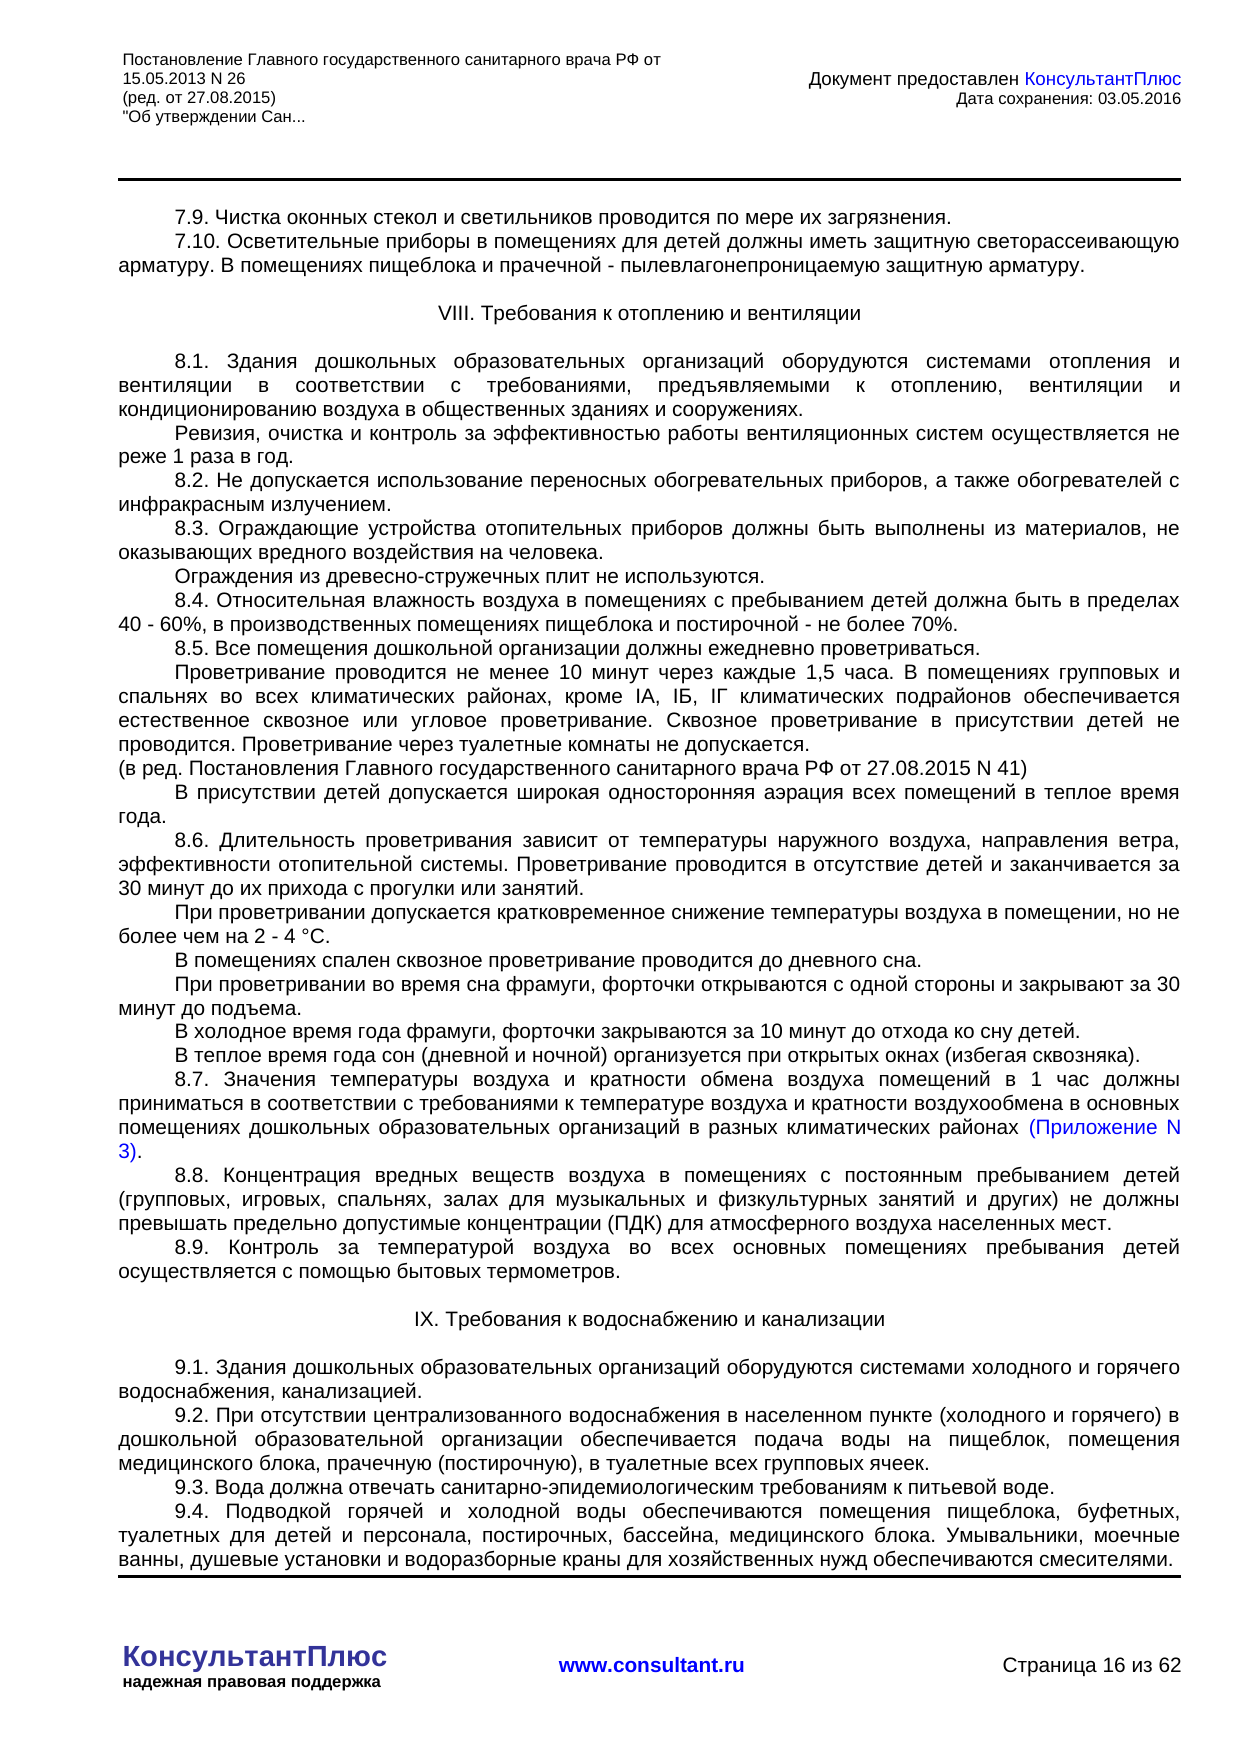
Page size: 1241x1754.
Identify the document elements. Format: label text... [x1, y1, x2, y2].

text 9.4. Подводкой горячей и холодной воды обеспечиваются помещения пищеблока, буфетных, туалетных для детей и персонала, постирочных, бассейна, медицинского блока. Умывальники, моечные ванны, душевые установки и водоразборные краны для хозяйственных нужд обеспечиваются смесителями. [118, 1498, 1181, 1570]
text 7.10. Осветительные приборы в помещениях для детей должны иметь защитную светорассеивающую арматуру. В помещениях пищеблока и прачечной - пылевлагонепроницаемую защитную арматуру. [118, 229, 1181, 277]
text VIII. Требования к отоплению и вентиляции [118, 301, 1181, 324]
text IX. Требования к водоснабжению и канализации [118, 1307, 1181, 1331]
text (в ред. Постановления Главного государственного санитарного врача РФ от 27.08.2015 N 41) [118, 756, 1181, 780]
text Проветривание проводится не менее 10 минут через каждые 1,5 часа. В помещениях групповых и спальнях во всех климатических районах, кроме IА, IБ, IГ климатических подрайонов обеспечивается естественное сквозное или угловое проветривание. Сквозное проветривание в присутствии детей не проводится. Проветривание через туалетные комнаты не допускается. [118, 660, 1181, 756]
text 8.9. Контроль за температурой воздуха во всех основных помещениях пребывания детей осуществляется с помощью бытовых термометров. [118, 1235, 1181, 1283]
text 8.5. Все помещения дошкольной организации должны ежедневно проветриваться. [118, 636, 1181, 660]
text В холодное время года фрамуги, форточки закрываются за 10 минут до отхода ко сну детей. [118, 1019, 1181, 1043]
text При проветривании допускается кратковременное снижение температуры воздуха в помещении, но не более чем на 2 - 4 °C. [118, 899, 1181, 947]
text В присутствии детей допускается широкая односторонняя аэрация всех помещений в теплое время года. [118, 780, 1181, 828]
text При проветривании во время сна фрамуги, форточки открываются с одной стороны и закрывают за 30 минут до подъема. [118, 971, 1181, 1019]
text В помещениях спален сквозное проветривание проводится до дневного сна. [118, 947, 1181, 971]
text 8.2. Не допускается использование переносных обогревательных приборов, а также обогревателей с инфракрасным излучением. [118, 468, 1181, 516]
text 9.2. При отсутствии централизованного водоснабжения в населенном пункте (холодного и горячего) в дошкольной образовательной организации обеспечивается подача воды на пищеблок, помещения медицинского блока, прачечную (постирочную), в туалетные всех групповых ячеек. [118, 1403, 1181, 1474]
text 8.8. Концентрация вредных веществ воздуха в помещениях с постоянным пребыванием детей (групповых, игровых, спальнях, залах для музыкальных и физкультурных занятий и других) не должны превышать предельно допустимые концентрации (ПДК) для атмосферного воздуха населенных мест. [118, 1163, 1181, 1235]
text 8.6. Длительность проветривания зависит от температуры наружного воздуха, направления ветра, эффективности отопительной системы. Проветривание проводится в отсутствие детей и заканчивается за 30 минут до их прихода с прогулки или занятий. [118, 828, 1181, 899]
text Ревизия, очистка и контроль за эффективностью работы вентиляционных систем осуществляется не реже 1 раза в год. [118, 420, 1181, 468]
text 8.3. Ограждающие устройства отопительных приборов должны быть выполнены из материалов, не оказывающих вредного воздействия на человека. [118, 516, 1181, 564]
text 8.4. Относительная влажность воздуха в помещениях с пребыванием детей должна быть в пределах 40 - 60%, в производственных помещениях пищеблока и постирочной - не более 70%. [118, 588, 1181, 636]
text 9.1. Здания дошкольных образовательных организаций оборудуются системами холодного и горячего водоснабжения, канализацией. [118, 1355, 1181, 1403]
text 7.9. Чистка оконных стекол и светильников проводится по мере их загрязнения. [118, 205, 1181, 229]
text В теплое время года сон (дневной и ночной) организуется при открытых окнах (избегая сквозняка). [118, 1043, 1181, 1067]
text 8.7. Значения температуры воздуха и кратности обмена воздуха помещений в 1 час должны приниматься в соответствии с требованиями к температуре воздуха и кратности воздухообмена в основных помещениях дошкольных образовательных организаций в разных климатических районах (Приложение N 3). [118, 1067, 1181, 1163]
text 8.1. Здания дошкольных образовательных организаций оборудуются системами отопления и вентиляции в соответствии с требованиями, предъявляемыми к отоплению, вентиляции и кондиционированию воздуха в общественных зданиях и сооружениях. [118, 348, 1181, 420]
text Ограждения из древесно-стружечных плит не используются. [118, 564, 1181, 588]
text 9.3. Вода должна отвечать санитарно-эпидемиологическим требованиям к питьевой воде. [118, 1474, 1181, 1498]
